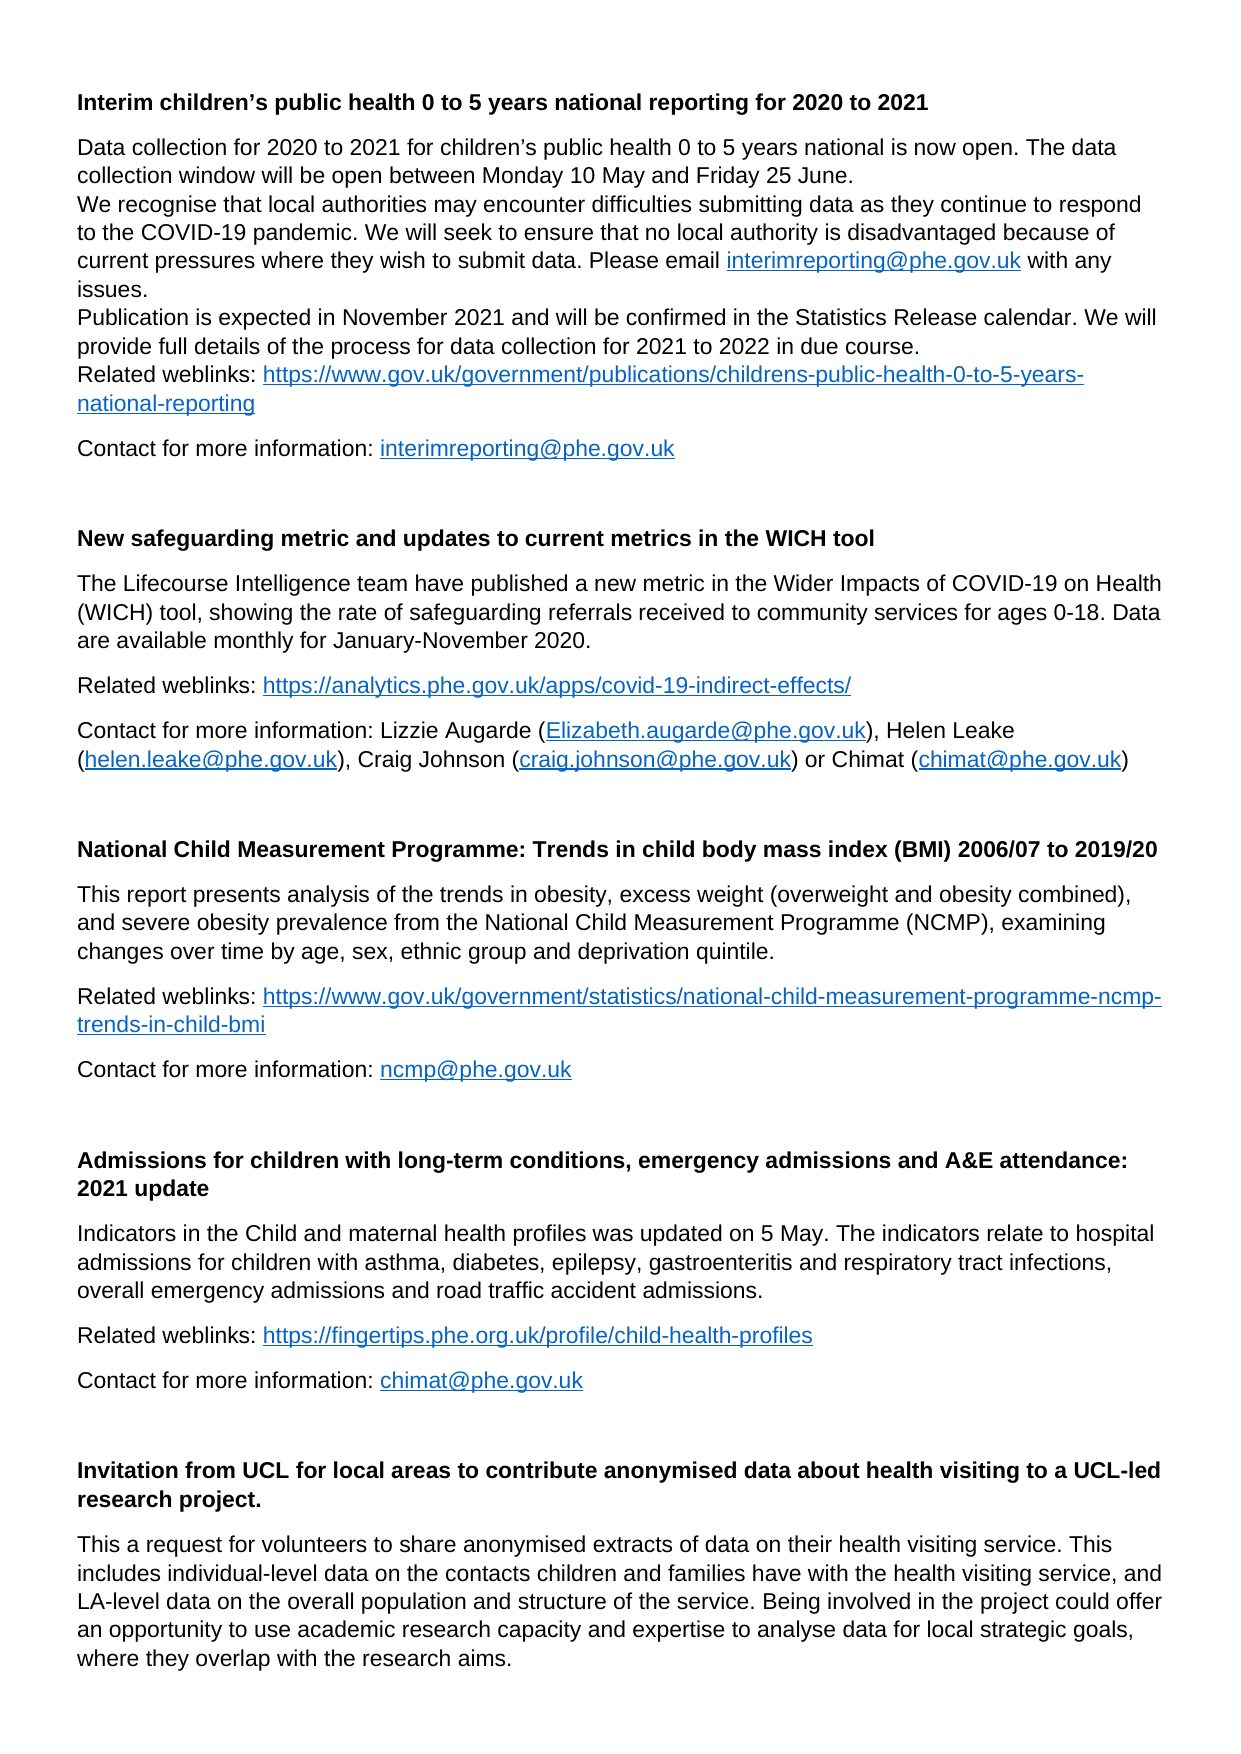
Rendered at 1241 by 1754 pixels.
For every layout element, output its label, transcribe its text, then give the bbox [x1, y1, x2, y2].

text Data collection for 2020 to 2021 for children’s public health 0 to 5 years national is now open. The data collection window will be open between Monday 10 May and Friday 25 June. [77, 134, 1163, 188]
text This report presents analysis of the trends in obesity, excess weight (overweight and obesity combined), and severe obesity prevalence from the National Child Measurement Programme (NCMP), examining changes over time by age, sex, ethnic group and deprivation quintile. [77, 881, 1163, 964]
text Contact for more information: ncmp@phe.gov.uk [77, 1056, 1163, 1083]
text Contact for more information: chimat@phe.gov.uk [77, 1367, 1163, 1394]
text Related weblinks: https://www.gov.uk/government/publications/childrens-public-health-0-to-5-years-national-reporting [77, 361, 1163, 416]
text Contact for more information: Lizzie Augarde (Elizabeth.augarde@phe.gov.uk), Helen Leake (helen.leake@phe.gov.uk), Craig Johnson (craig.johnson@phe.gov.uk) or Chimat (chimat@phe.gov.uk) [77, 717, 1163, 772]
text Related weblinks: https://analytics.phe.gov.uk/apps/covid-19-indirect-effects/ [77, 672, 1163, 698]
text Invitation from UCL for local areas to contribute anonymised data about health visiting to a UCL-led research project. [77, 1457, 1163, 1512]
text Contact for more information: interimreporting@phe.gov.uk [77, 435, 1163, 461]
text We recognise that local authorities may encounter difficulties submitting data as they continue to respond to the COVID-19 pandemic. We will seek to ensure that no local authority is disadvantaged because of current pressures where they wish to submit data. Please email interimreporting@phe.gov.uk with any issues. [77, 191, 1163, 302]
text Admissions for children with long-term conditions, emergency admissions and A&E attendance: 2021 update [77, 1147, 1163, 1201]
text National Child Measurement Programme: Trends in child body mass index (BMI) 2006/07 to 2019/20 [77, 836, 1163, 862]
text This a request for volunteers to share anonymised extracts of data on their health visiting service. This includes individual-level data on the contacts children and families have with the health visiting service, and LA-level data on the overall population and structure of the service. Being involved in the project could offer an opportunity to use academic research capacity and expertise to analyse data for local strategic goals, where they overlap with the research aims. [77, 1531, 1163, 1671]
text Publication is expected in November 2021 and will be confirmed in the Statistics Release calendar. We will provide full details of the process for data collection for 2021 to 2022 in due course. [77, 304, 1163, 359]
text Related weblinks: https://www.gov.uk/government/statistics/national-child-measurement-programme-ncmp-trends-in-child-bmi [77, 983, 1163, 1038]
text The Lifecourse Intelligence team have published a new metric in the Wider Impacts of COVID-19 on Health (WICH) tool, showing the rate of safeguarding referrals received to community services for ages 0-18. Data are available monthly for January-November 2020. [77, 570, 1163, 653]
text Indicators in the Child and maternal health profiles was updated on 5 May. The indicators relate to hospital admissions for children with asthma, diabetes, epilepsy, gastroenteritis and respiratory tract infections, overall emergency admissions and road traffic accident admissions. [77, 1220, 1163, 1303]
text Related weblinks: https://fingertips.phe.org.uk/profile/child-health-profiles [77, 1322, 1163, 1348]
text New safeguarding metric and updates to current metrics in the WICH tool [77, 525, 1163, 551]
text Interim children’s public health 0 to 5 years national reporting for 2020 to 2021 [77, 89, 1163, 115]
